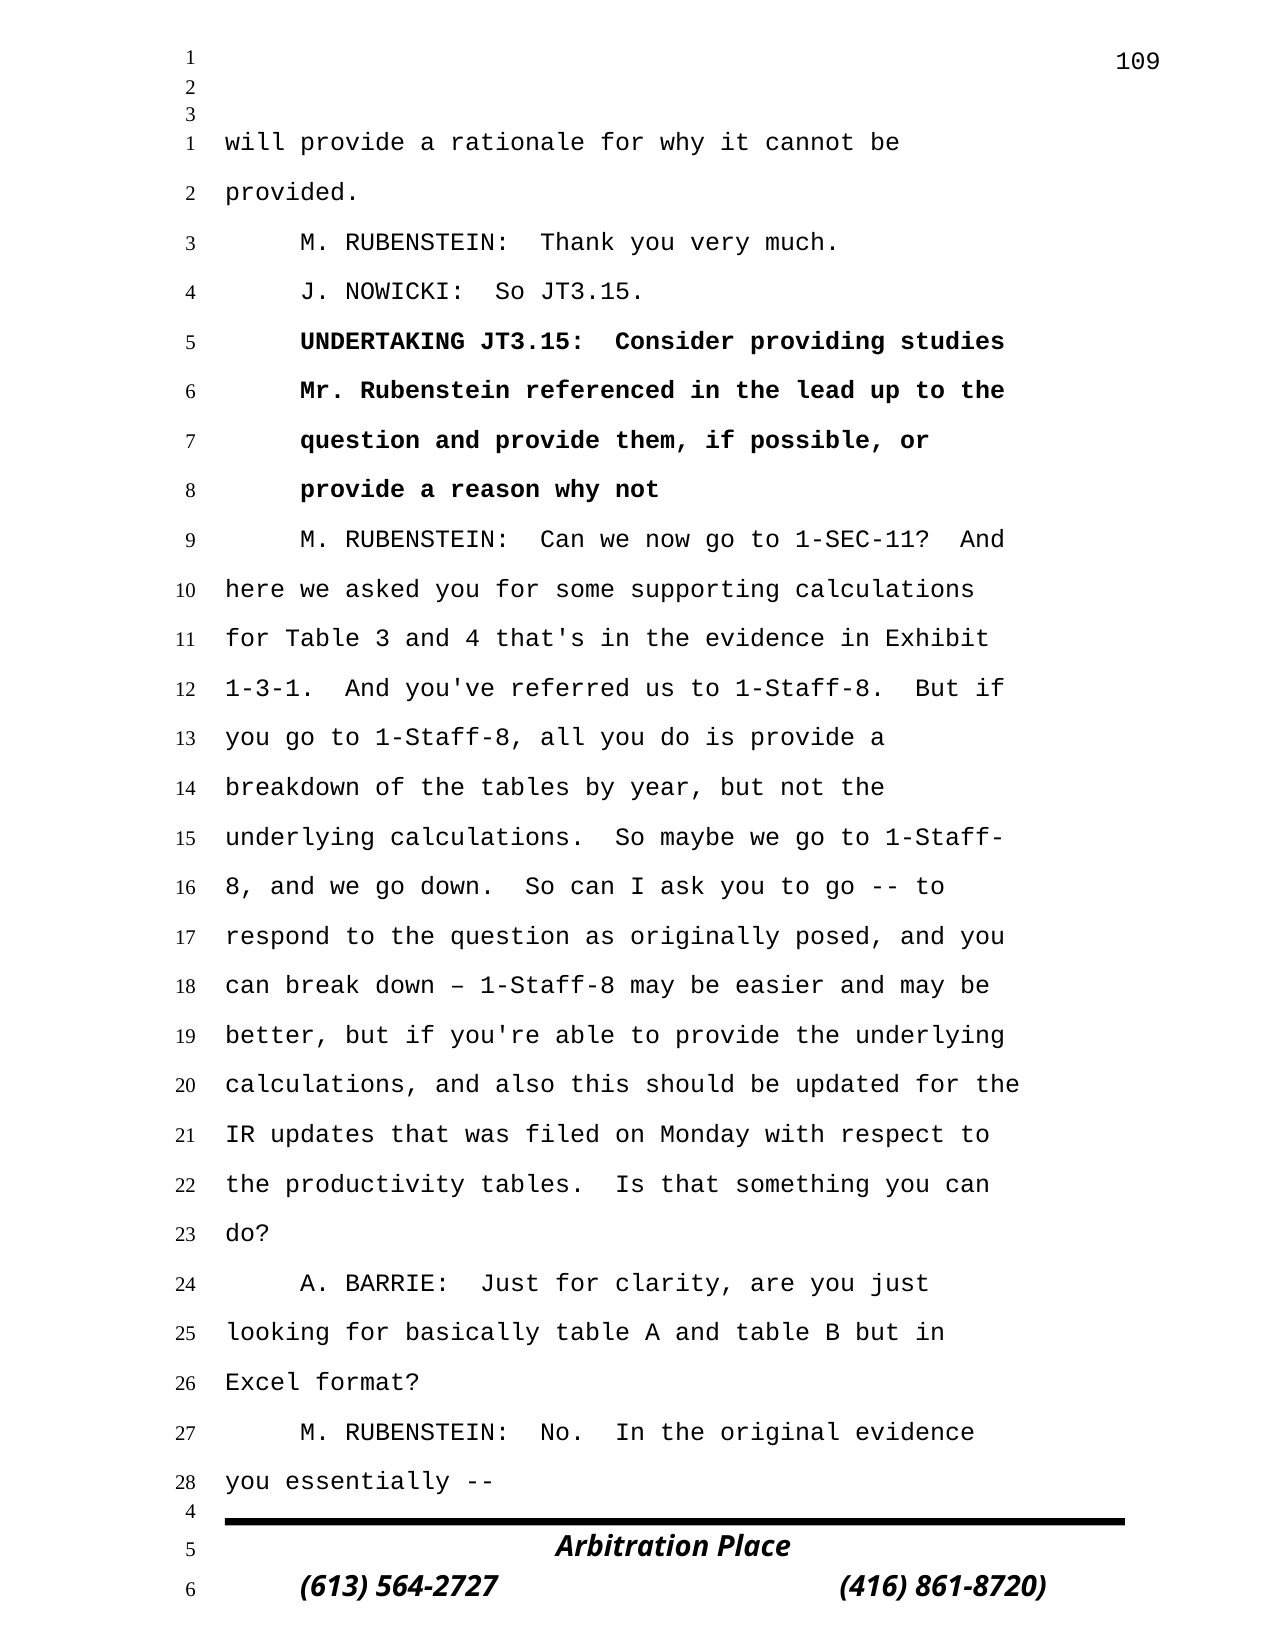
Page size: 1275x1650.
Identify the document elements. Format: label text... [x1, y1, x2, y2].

text M. RUBENSTEIN: Thank you very much. [225, 229, 1033, 257]
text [225, 130, 1033, 208]
text M. RUBENSTEIN: Can we now go to 1-SEC-11? And here we asked you for some supporting calculations for Table 3 and 4 that's in the evidence in Exhibit 1-3-1. And you've referred us to 1-Staff-8. But if you go to 1-Staff-8, all you do is provide a breakdown of the tables by year, but not the underlying calculations. So maybe we go to 1-Staff-8, and we go down. So can I ask you to go -- to respond to the question as originally posed, and you can break down – 1-Staff-8 may be easier and may be better, but if you're able to provide the underlying calculations, and also this should be updated for the IR updates that was filed on Monday with respect to the productivity tables. Is that something you can do? [225, 527, 1033, 1249]
text A. BARRIE: Just for clarity, are you just looking for basically table A and table B but in Excel format? [225, 1270, 1033, 1398]
text UNDERTAKING JT3.15: Consider providing studies Mr. Rubenstein referenced in the lead up to the question and provide them, if possible, or provide a reason why not [300, 328, 1033, 505]
text J. NOWICKI: So JT3.15. [225, 279, 1033, 307]
text M. RUBENSTEIN: No. In the original evidence you essentially -- [225, 1419, 1033, 1497]
